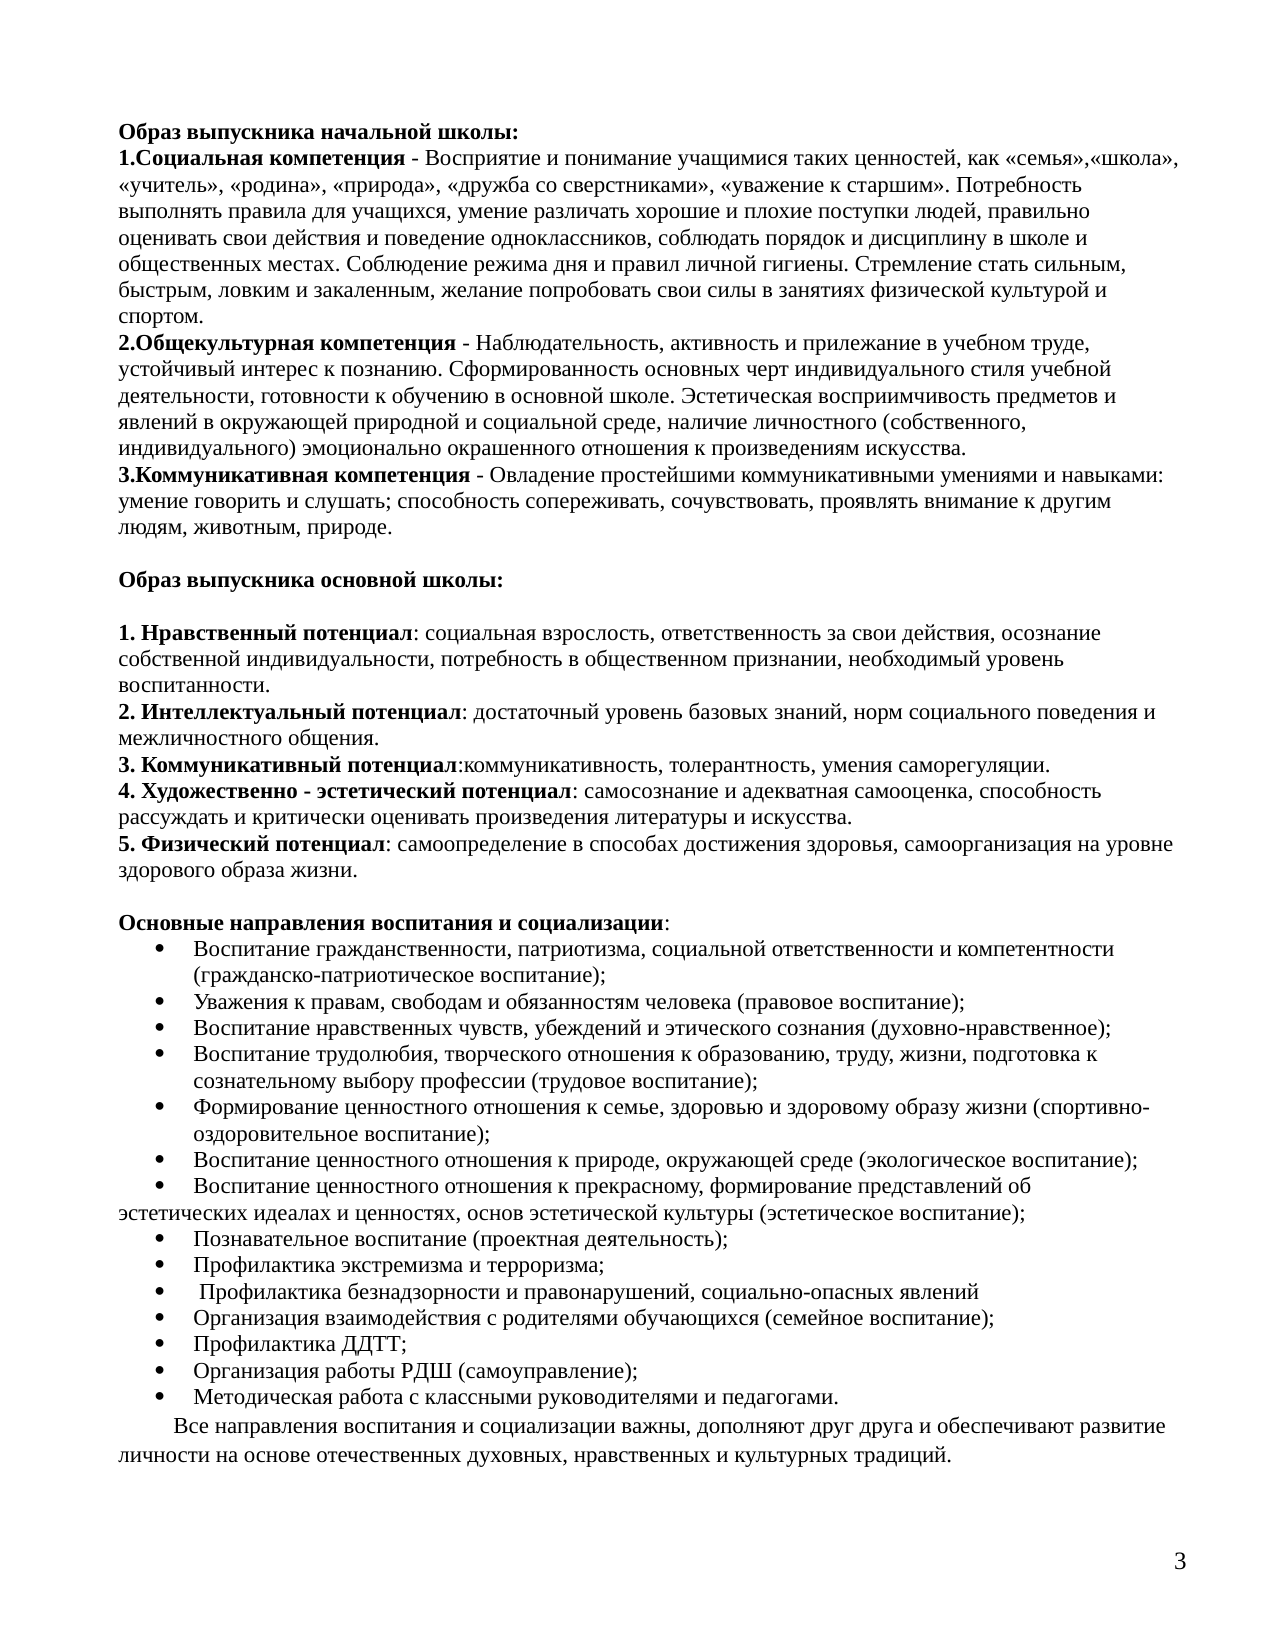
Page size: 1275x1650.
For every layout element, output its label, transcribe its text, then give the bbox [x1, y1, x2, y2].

text 5. Физический потенциал: самоопределение в способах достижения здоровья, самоорганизация на уровне здорового образа жизни. [118, 830, 1186, 882]
text 4. Художественно - эстетический потенциал: самосознание и адекватная самооценка, способность рассуждать и критически оценивать произведения литературы и искусства. [118, 777, 1186, 830]
list Профилактика экстремизма и терроризма; [156, 1251, 1186, 1278]
list Познавательное воспитание (проектная деятельность); [156, 1225, 1186, 1251]
list Формирование ценностного отношения к семье, здоровью и здоровому образу жизни (спортивно-оздоровительное воспитание); [156, 1093, 1186, 1146]
text 1.Социальная компетенция - Восприятие и понимание учащимися таких ценностей, как «семья»,«школа», [118, 144, 1186, 171]
text Все направления воспитания и социализации важны, дополняют друг друга и обеспечивают развитие личности на основе отечественных духовных, нравственных и культурных традиций. [118, 1409, 1186, 1468]
text «учитель», «родина», «природа», «дружба со сверстниками», «уважение к старшим». Потребность выполнять правила для учащихся, умение различать хорошие и плохие поступки людей, правильно оценивать свои действия и поведение одноклассников, соблюдать порядок и дисциплину в школе и общественных местах. Соблюдение режима дня и правил личной гигиены. Стремление стать сильным, быстрым, ловким и закаленным, желание попробовать свои силы в занятиях физической культурой и спортом. [118, 171, 1186, 329]
list Воспитание ценностного отношения к прекрасному, формирование представлений об [156, 1172, 1186, 1199]
text Основные направления воспитания и социализации: [118, 909, 1186, 935]
list Воспитание нравственных чувств, убеждений и этического сознания (духовно-нравственное); [156, 1014, 1186, 1041]
list Профилактика ДДТТ; [156, 1330, 1186, 1357]
text 3.Коммуникативная компетенция - Овладение простейшими коммуникативными умениями и навыками: умение говорить и слушать; способность сопереживать, сочувствовать, проявлять внимание к другим людям, животным, природе. [118, 461, 1186, 540]
list Воспитание ценностного отношения к природе, окружающей среде (экологическое воспитание); [156, 1146, 1186, 1172]
list Профилактика безнадзорности и правонарушений, социально-опасных явлений [156, 1278, 1186, 1304]
list Организация работы РДШ (самоуправление); [156, 1357, 1186, 1383]
text эстетических идеалах и ценностях, основ эстетической культуры (эстетическое воспитание); [118, 1199, 1186, 1225]
text 2.Общекультурная компетенция - Наблюдательность, активность и прилежание в учебном труде, устойчивый интерес к познанию. Сформированность основных черт индивидуального стиля учебной деятельности, готовности к обучению в основной школе. Эстетическая восприимчивость предметов и явлений в окружающей природной и социальной среде, наличие личностного (собственного, индивидуального) эмоционально окрашенного отношения к произведениям искусства. [118, 329, 1186, 461]
text 2. Интеллектуальный потенциал: достаточный уровень базовых знаний, норм социального поведения и межличностного общения. [118, 698, 1186, 751]
text 3. Коммуникативный потенциал:коммуникативность, толерантность, умения саморегуляции. [118, 751, 1186, 777]
text Образ выпускника основной школы: [118, 566, 1186, 592]
list Организация взаимодействия с родителями обучающихся (семейное воспитание); [156, 1304, 1186, 1330]
list Воспитание трудолюбия, творческого отношения к образованию, труду, жизни, подготовка к сознательному выбору профессии (трудовое воспитание); [156, 1041, 1186, 1093]
text Образ выпускника начальной школы: [118, 118, 1186, 144]
text 1. Нравственный потенциал: социальная взрослость, ответственность за свои действия, осознание собственной индивидуальности, потребность в общественном признании, необходимый уровень воспитанности. [118, 619, 1186, 698]
list Методическая работа с классными руководителями и педагогами. [156, 1383, 1186, 1409]
list Уважения к правам, свободам и обязанностям человека (правовое воспитание); [156, 988, 1186, 1014]
list Воспитание гражданственности, патриотизма, социальной ответственности и компетентности (гражданско-патриотическое воспитание); [156, 935, 1186, 988]
